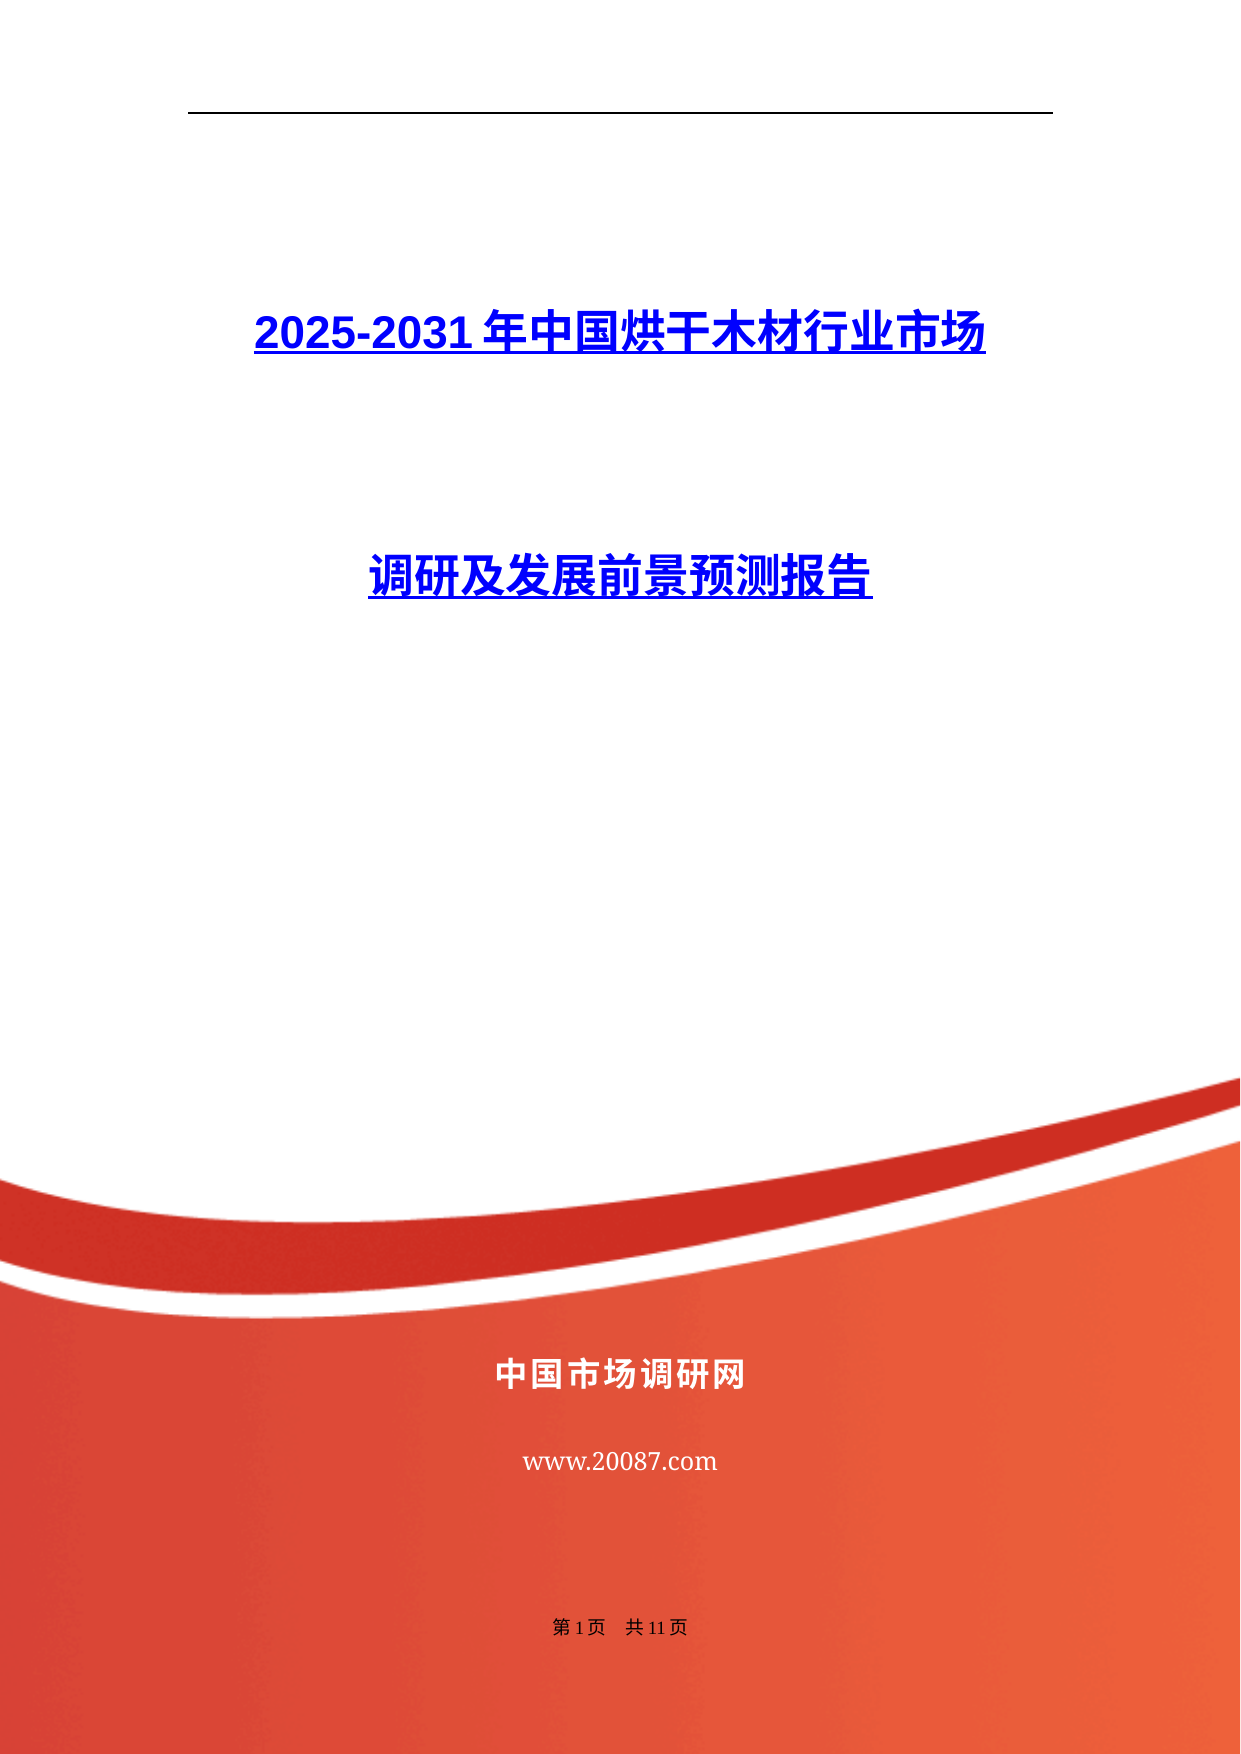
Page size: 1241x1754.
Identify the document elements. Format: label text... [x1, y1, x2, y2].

picture [0, 1006, 1241, 1754]
subtitle 中国市场调研网 [187, 1339, 1053, 1404]
text www.20087.com [187, 1428, 1053, 1493]
table_header 2025-2031年中国烘干木材行业市场调研及发展前景预测报告 [188, 207, 1053, 773]
